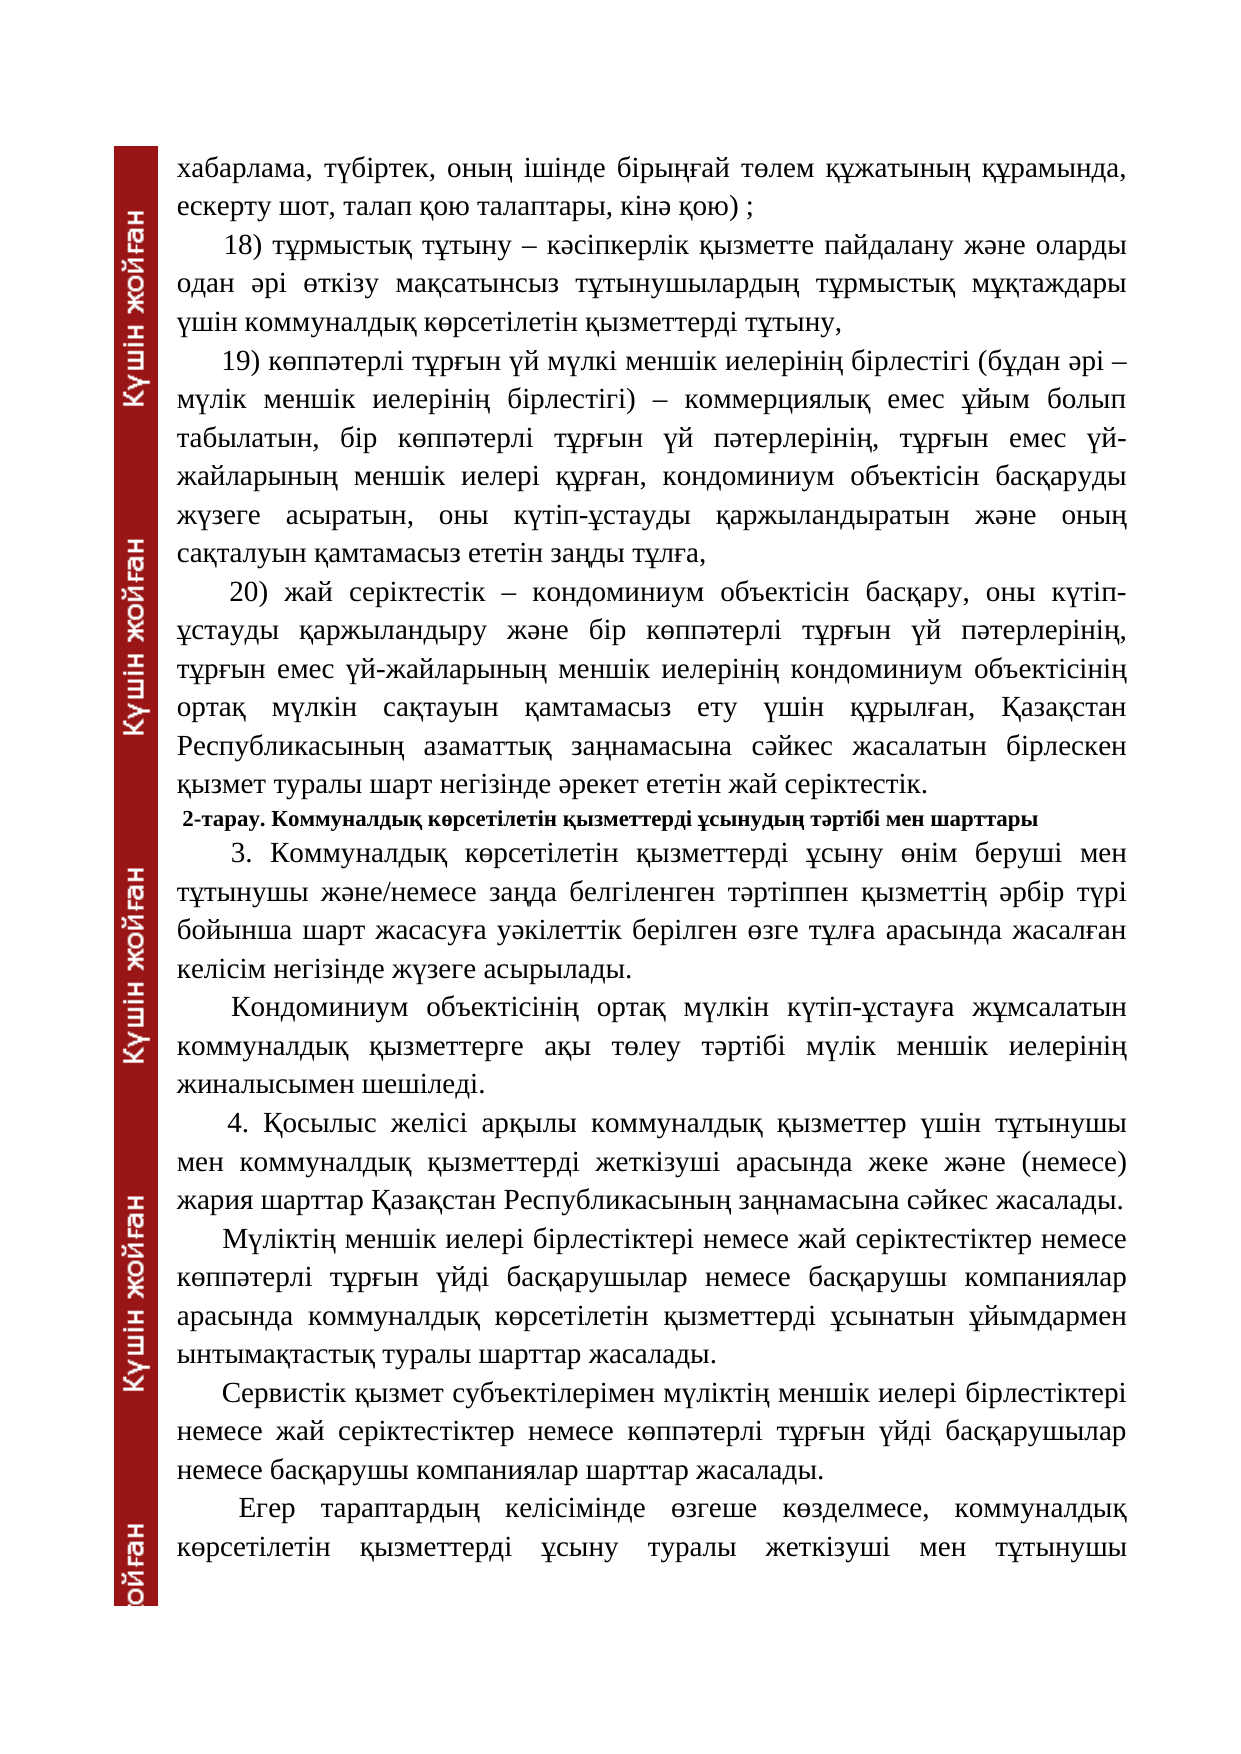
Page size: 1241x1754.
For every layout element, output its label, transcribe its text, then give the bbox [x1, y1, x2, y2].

picture [114, 338, 158, 343]
text 20) жай серіктестік – кондоминиум объектісін басқару, оны күтіп-ұстауды қаржыландыру және бір көппәтерлі тұрғын үй пәтерлерінің, тұрғын емес үй-жайларының меншік иелерінің кондоминиум объектісінің ортақ мүлкін сақтауын қамтамасыз ету үшін құрылған, Қазақстан Республикасының азаматтық заңнамасына сәйкес жасалатын бірлескен қызмет туралы шарт негізінде әрекет ететін жай серіктестік. [112, 574, 1128, 800]
picture [114, 1216, 158, 1221]
text 2-тарау. Коммуналдық көрсетілетін қызметтерді ұсынудың тәртібі мен шарттары [112, 805, 1128, 832]
picture [114, 1486, 158, 1491]
text Сервистік қызмет субъектілерімен мүліктің меншік иелері бірлестіктері немесе жай серіктестіктер немесе көппәтерлі тұрғын үйді басқарушылар немесе басқарушы компаниялар шарттар жасалады. [112, 1375, 1128, 1486]
text Кондоминиум объектісінің ортақ мүлкін күтіп-ұстауға жұмсалатын коммуналдық қызметтерге ақы төлеу тәртібі мүлік меншік иелерінің жиналысымен шешіледі. [112, 989, 1128, 1100]
picture [114, 800, 158, 805]
picture [114, 1370, 158, 1375]
text Мүліктің меншік иелері бірлестіктері немесе жай серіктестіктер немесе көппәтерлі тұрғын үйді басқарушылар немесе басқарушы компаниялар арасында коммуналдық көрсетілетін қызметтерді ұсынатын ұйымдармен ынтымақтастық туралы шарттар жасалады. [112, 1221, 1128, 1370]
text 19) көппәтерлі тұрғын үй мүлкі меншік иелерінің бірлестігі (бұдан әрі – мүлік меншік иелерінің бірлестігі) – коммерциялық емес ұйым болып табылатын, бір көппәтерлі тұрғын үй пәтерлерінің, тұрғын емес үй-жайларының меншік иелері құрған, кондоминиум объектісін басқаруды жүзеге асыратын, оны күтіп-ұстауды қаржыландыратын және оның сақталуын қамтамасыз ететін заңды тұлға, [112, 343, 1128, 569]
text 18) тұрмыстық тұтыну – кәсіпкерлік қызметте пайдалану және оларды одан әрі өткізу мақсатынсыз тұтынушылардың тұрмыстық мұқтаждары үшін коммуналдық көрсетілетін қызметтерді тұтыну, [112, 227, 1128, 338]
picture [114, 222, 158, 227]
picture [114, 146, 158, 150]
text 4. Қосылыс желісі арқылы коммуналдық қызметтер үшін тұтынушы мен коммуналдық қызметтерді жеткізуші арасында жеке және (немесе) жария шарттар Қазақстан Республикасының заңнамасына сәйкес жасалады. [112, 1105, 1128, 1216]
picture [114, 1563, 158, 1606]
picture [114, 569, 158, 574]
picture [114, 1100, 158, 1105]
text 3. Коммуналдық көрсетілетін қызметтерді ұсыну өнім беруші мен тұтынушы және/немесе заңда белгіленген тәртіппен қызметтің әрбір түрі бойынша шарт жасасуға уәкілеттік берілген өзге тұлға арасында жасалған келісім негізінде жүзеге асырылады. [112, 835, 1128, 984]
picture [114, 984, 158, 989]
